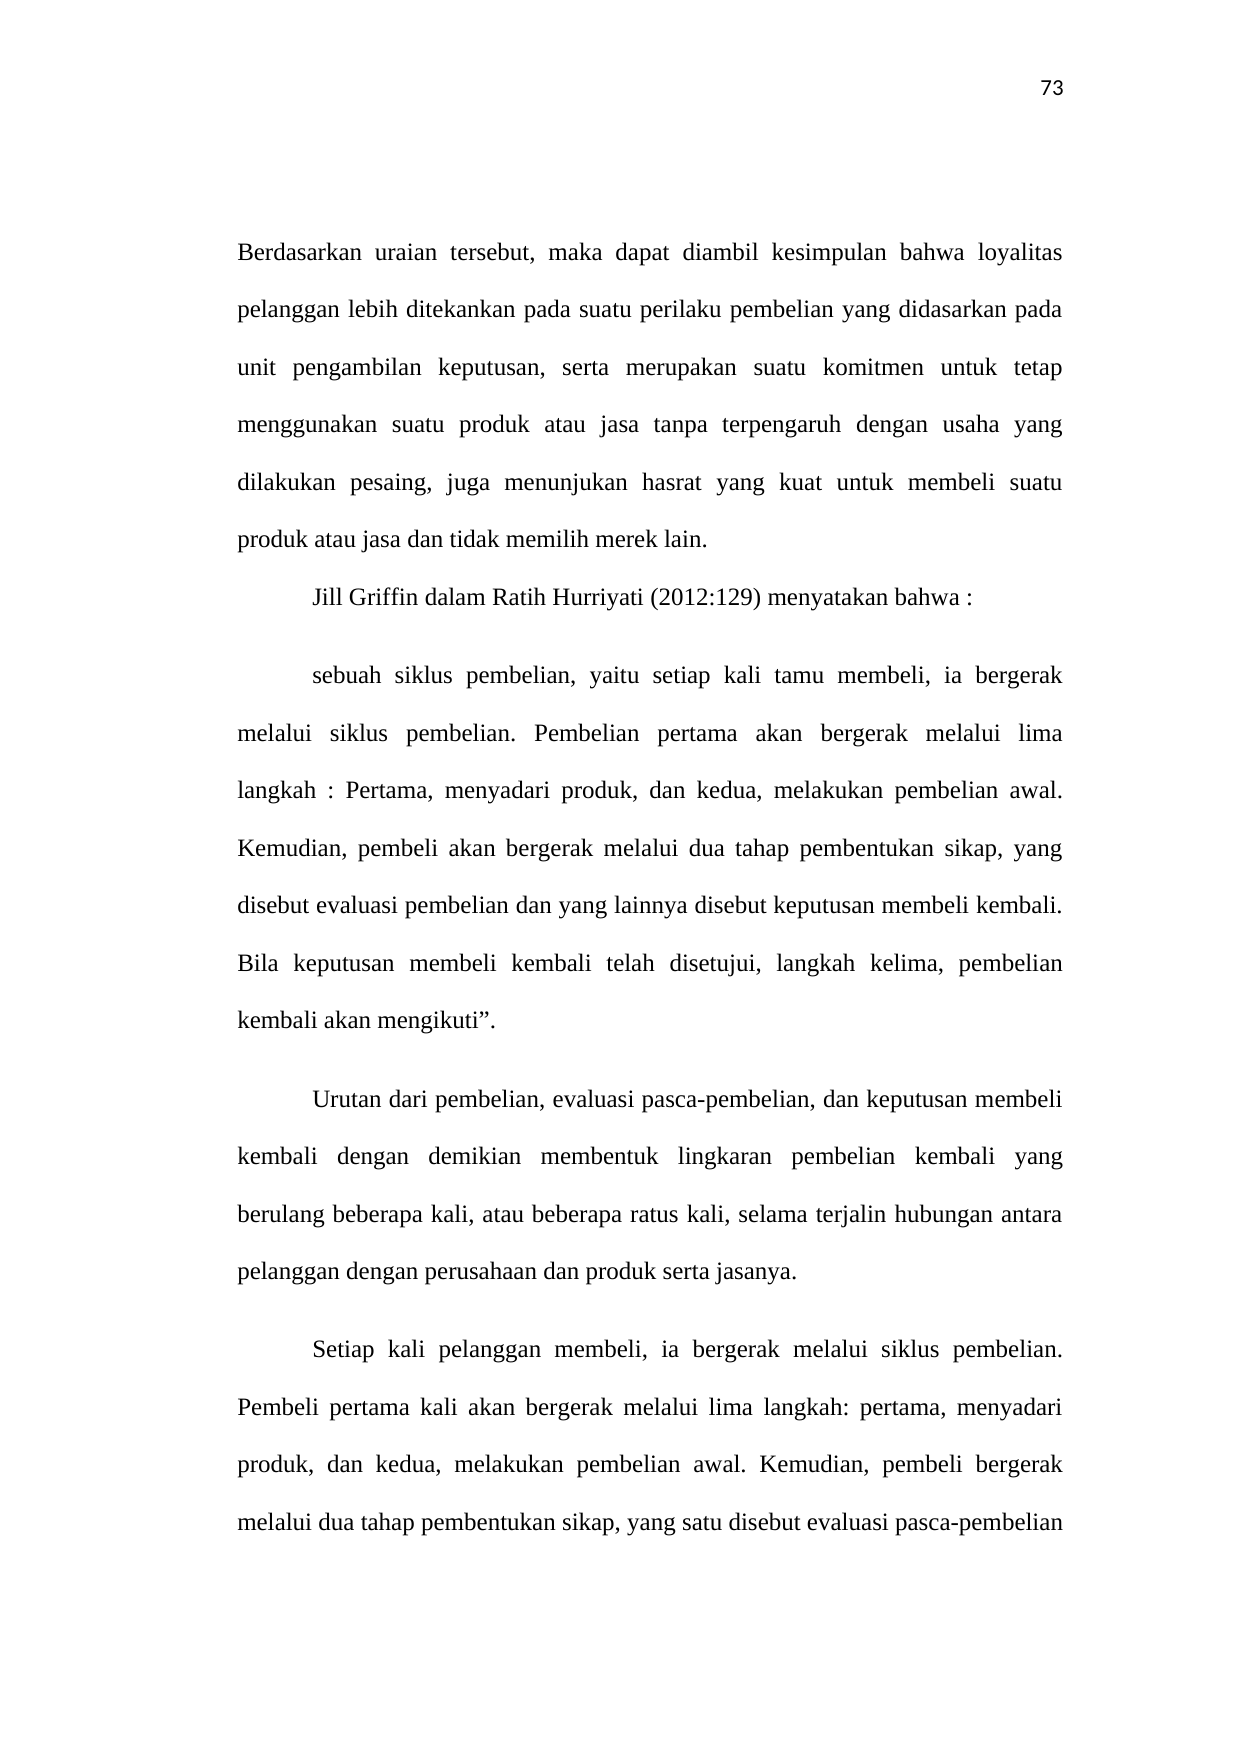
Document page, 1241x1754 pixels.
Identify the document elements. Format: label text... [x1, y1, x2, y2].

text Urutan dari pembelian, evaluasi pasca-pembelian, dan keputusan membeli kembali dengan demikian membentuk lingkaran pembelian kembali yang berulang beberapa kali, atau beberapa ratus kali, selama terjalin hubungan antara pelanggan dengan perusahaan dan produk serta jasanya. [237, 1084, 1063, 1285]
text Jill Griffin dalam Ratih Hurriyati (2012:129) menyatakan bahwa : [237, 582, 1063, 611]
text sebuah siklus pembelian, yaitu setiap kali tamu membeli, ia bergerak melalui siklus pembelian. Pembelian pertama akan bergerak melalui lima langkah : Pertama, menyadari produk, dan kedua, melakukan pembelian awal. Kemudian, pembeli akan bergerak melalui dua tahap pembentukan sikap, yang disebut evaluasi pembelian dan yang lainnya disebut keputusan membeli kembali. Bila keputusan membeli kembali telah disetujui, langkah kelima, pembelian kembali akan mengikuti”. [237, 660, 1063, 1034]
text Berdasarkan uraian tersebut, maka dapat diambil kesimpulan bahwa loyalitas pelanggan lebih ditekankan pada suatu perilaku pembelian yang didasarkan pada unit pengambilan keputusan, serta merupakan suatu komitmen untuk tetap menggunakan suatu produk atau jasa tanpa terpengaruh dengan usaha yang dilakukan pesaing, juga menunjukan hasrat yang kuat untuk membeli suatu produk atau jasa dan tidak memilih merek lain. [237, 237, 1063, 553]
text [237, 1334, 1063, 1536]
